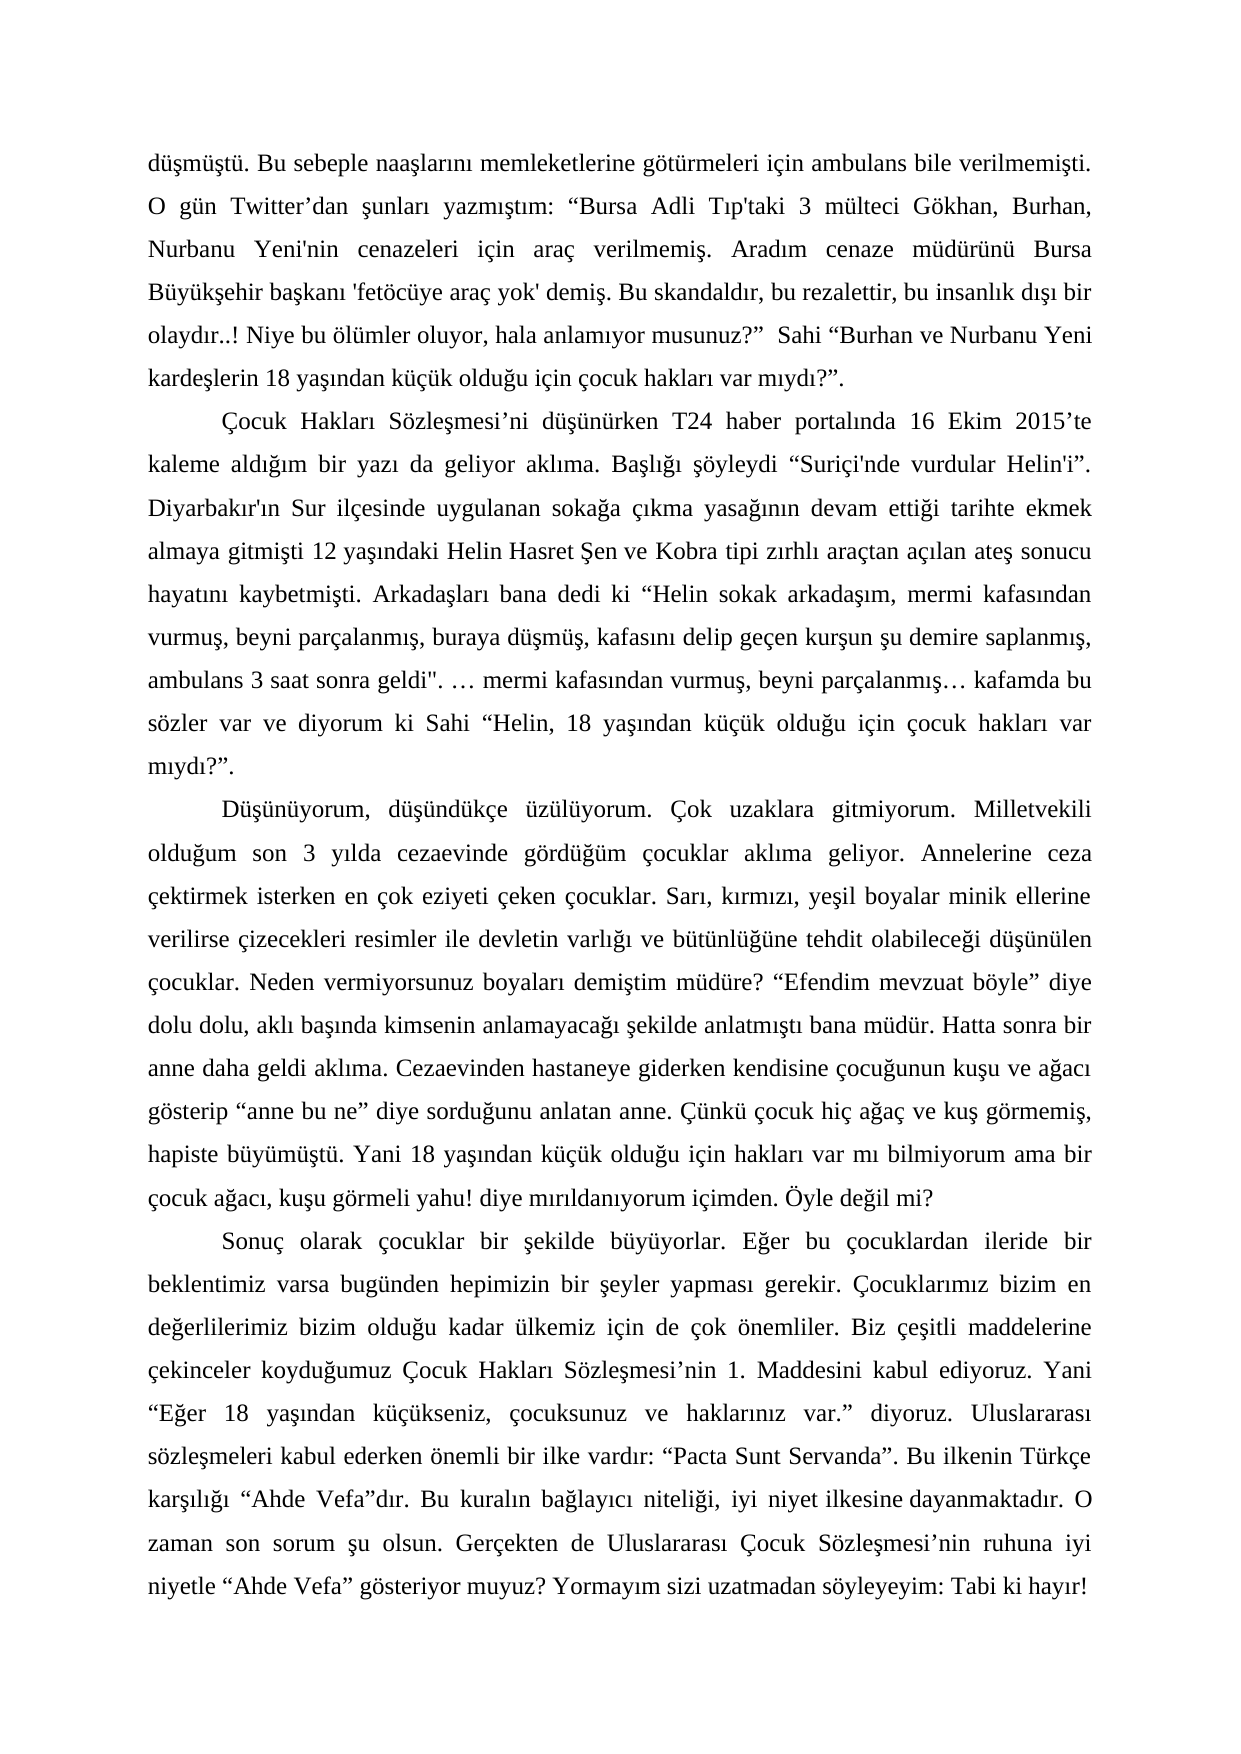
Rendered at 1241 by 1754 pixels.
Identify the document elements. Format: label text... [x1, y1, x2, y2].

text Sonuç olarak çocuklar bir şekilde büyüyorlar. Eğer bu çocuklardan ileride bir beklentimiz varsa bugünden hepimizin bir şeyler yapması gerekir. Çocuklarımız bizim en değerlilerimiz bizim olduğu kadar ülkemiz için de çok önemliler. Biz çeşitli maddelerine çekinceler koyduğumuz Çocuk Hakları Sözleşmesi’nin 1. Maddesini kabul ediyoruz. Yani “Eğer 18 yaşından küçükseniz, çocuksunuz ve haklarınız var.” diyoruz. Uluslararası sözleşmeleri kabul ederken önemli bir ilke vardır: “Pacta Sunt Servanda”. Bu ilkenin Türkçe karşılığı “Ahde Vefa”dır. Bu kuralın bağlayıcı niteliği, iyi niyet ilkesine dayanmaktadır. O zaman son sorum şu olsun. Gerçekten de Uluslararası Çocuk Sözleşmesi’nin ruhuna iyi niyetle “Ahde Vefa” gösteriyor muyuz? Yormayım sizi uzatmadan söyleyeyim: Tabi ki hayır! [148, 1226, 1093, 1599]
text Düşünüyorum, düşündükçe üzülüyorum. Çok uzaklara gitmiyorum. Milletvekili olduğum son 3 yılda cezaevinde gördüğüm çocuklar aklıma geliyor. Annelerine ceza çektirmek isterken en çok eziyeti çeken çocuklar. Sarı, kırmızı, yeşil boyalar minik ellerine verilirse çizecekleri resimler ile devletin varlığı ve bütünlüğüne tehdit olabileceği düşünülen çocuklar. Neden vermiyorsunuz boyaları demiştim müdüre? “Efendim mevzuat böyle” diye dolu dolu, aklı başında kimsenin anlamayacağı şekilde anlatmıştı bana müdür. Hatta sonra bir anne daha geldi aklıma. Cezaevinden hastaneye giderken kendisine çocuğunun kuşu ve ağacı gösterip “anne bu ne” diye sorduğunu anlatan anne. Çünkü çocuk hiç ağaç ve kuş görmemiş, hapiste büyümüştü. Yani 18 yaşından küçük olduğu için hakları var mı bilmiyorum ama bir çocuk ağacı, kuşu görmeli yahu! diye mırıldanıyorum içimden. Öyle değil mi? [148, 794, 1093, 1211]
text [148, 148, 1093, 392]
text Çocuk Hakları Sözleşmesi’ni düşünürken T24 haber portalında 16 Ekim 2015’te kaleme aldığım bir yazı da geliyor aklıma. Başlığı şöyleydi “Suriçi'nde vurdular Helin'i”. Diyarbakır'ın Sur ilçesinde uygulanan sokağa çıkma yasağının devam ettiği tarihte ekmek almaya gitmişti 12 yaşındaki Helin Hasret Şen ve Kobra tipi zırhlı araçtan açılan ateş sonucu hayatını kaybetmişti. Arkadaşları bana dedi ki “Helin sokak arkadaşım, mermi kafasından vurmuş, beyni parçalanmış, buraya düşmüş, kafasını delip geçen kurşun şu demire saplanmış, ambulans 3 saat sonra geldi". … mermi kafasından vurmuş, beyni parçalanmış… kafamda bu sözler var ve diyorum ki Sahi “Helin, 18 yaşından küçük olduğu için çocuk hakları var mıydı?”. [148, 406, 1093, 780]
